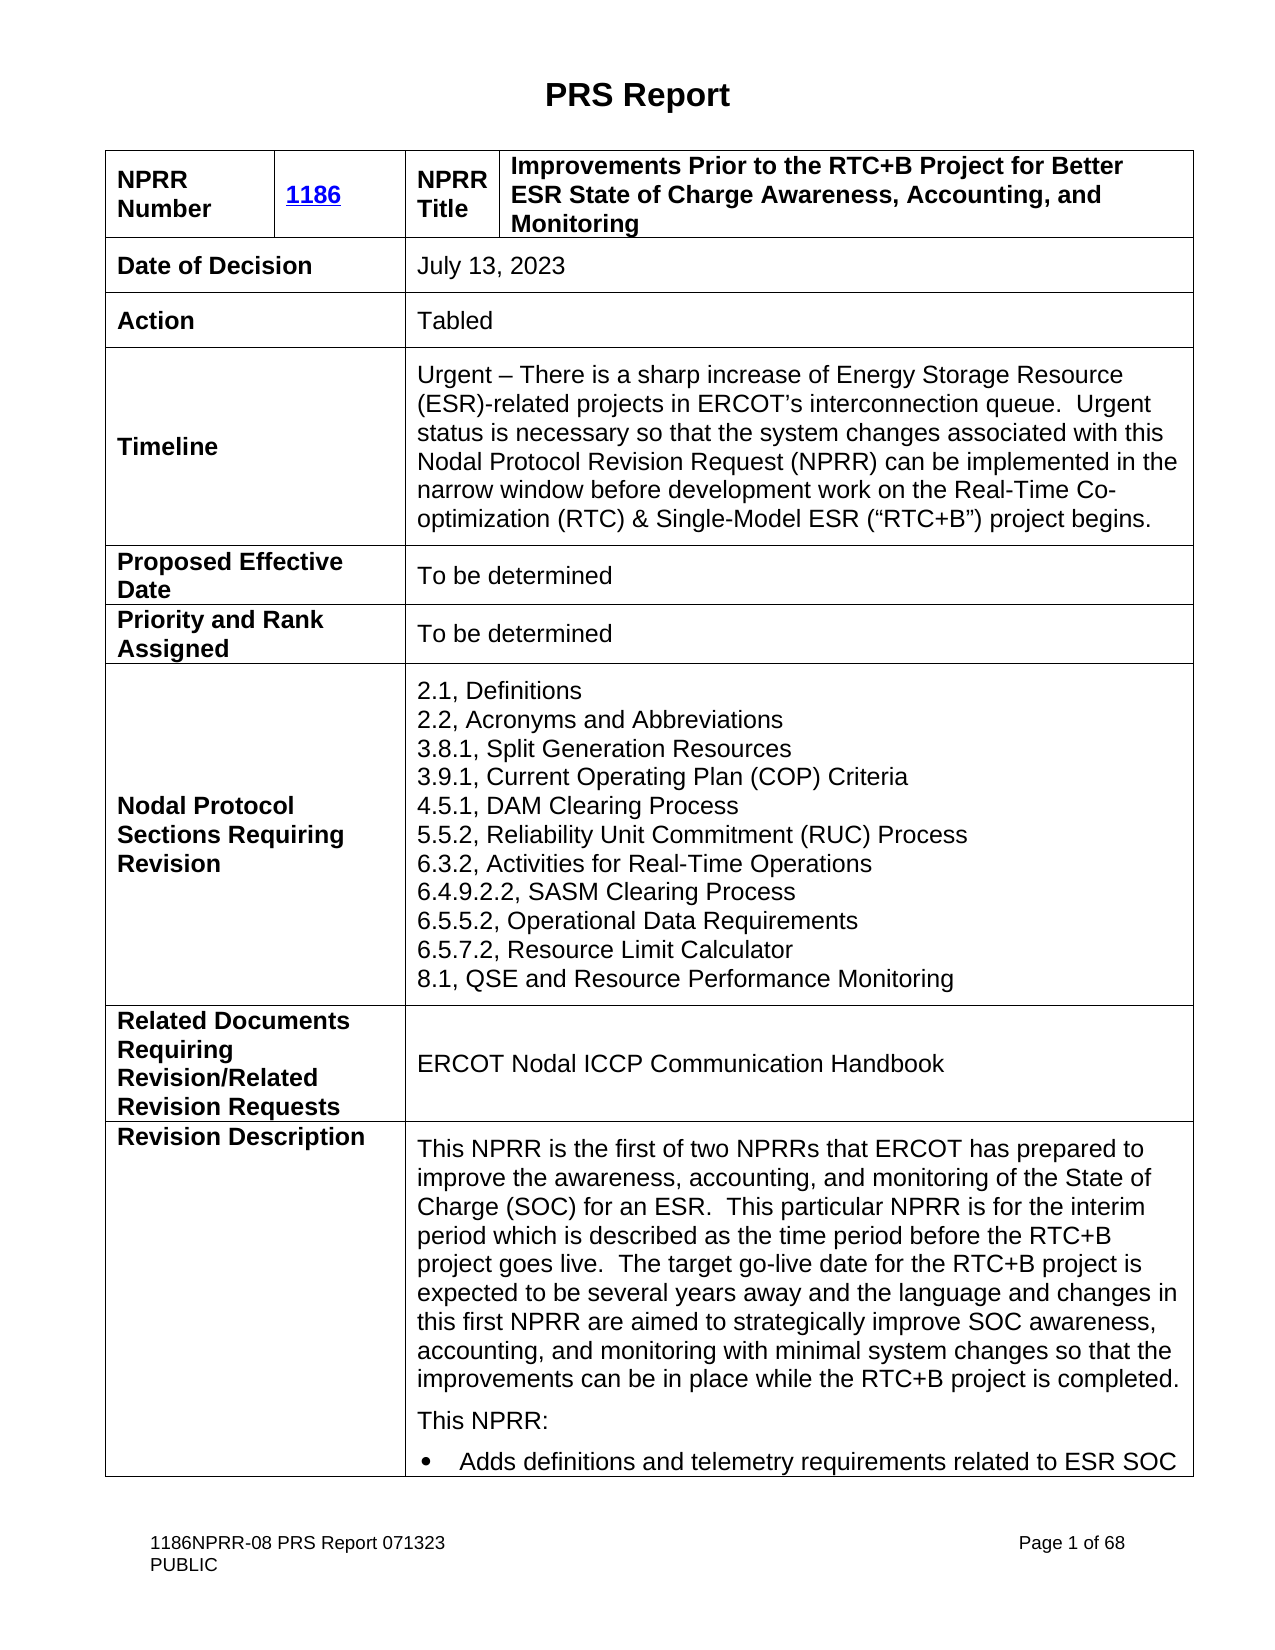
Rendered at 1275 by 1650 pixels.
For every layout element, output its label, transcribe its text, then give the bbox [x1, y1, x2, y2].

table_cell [406, 1122, 1193, 1476]
table_cell Nodal Protocol Sections Requiring Revision [106, 664, 405, 1005]
table_cell Proposed Effective Date [106, 546, 405, 604]
table_header NPRR Title [406, 151, 499, 237]
table_cell Tabled [406, 293, 1193, 347]
table_cell ERCOT Nodal ICCP Communication Handbook [406, 1006, 1193, 1121]
table_cell To be determined [406, 605, 1193, 662]
table_cell July 13, 2023 [406, 238, 1193, 292]
table_cell Urgent – There is a sharp increase of Energy Storage Resource (ESR)-related projects in ERCOT’s interconnection queue. Urgent status is necessary so that the system changes associated with this Nodal Protocol Revision Request (NPRR) can be implemented in the narrow window before development work on the Real-Time Co-optimization (RTC) & Single-Model ESR (“RTC+B”) project begins. [406, 348, 1193, 545]
table_header NPRR Number [106, 151, 274, 237]
table_cell Action [106, 293, 405, 347]
table_cell To be determined [406, 546, 1193, 604]
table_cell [106, 1122, 405, 1476]
table_header Improvements Prior to the RTC+B Project for Better ESR State of Charge Awareness, Accounting, and Monitoring [500, 151, 1193, 237]
table_header 1186 [275, 151, 405, 237]
table_cell Related Documents Requiring Revision/Related Revision Requests [106, 1006, 405, 1121]
table_cell Timeline [106, 348, 405, 545]
table_cell Date of Decision [106, 238, 405, 292]
table_cell Priority and Rank Assigned [106, 605, 405, 662]
table_cell 2.1, Definitions 2.2, Acronyms and Abbreviations 3.8.1, Split Generation Resources 3.9.1, Current Operating Plan (COP) Criteria 4.5.1, DAM Clearing Process 5.5.2, Reliability Unit Commitment (RUC) Process 6.3.2, Activities for Real-Time Operations 6.4.9.2.2, SASM Clearing Process 6.5.5.2, Operational Data Requirements 6.5.7.2, Resource Limit Calculator 8.1, QSE and Resource Performance Monitoring [406, 664, 1193, 1005]
